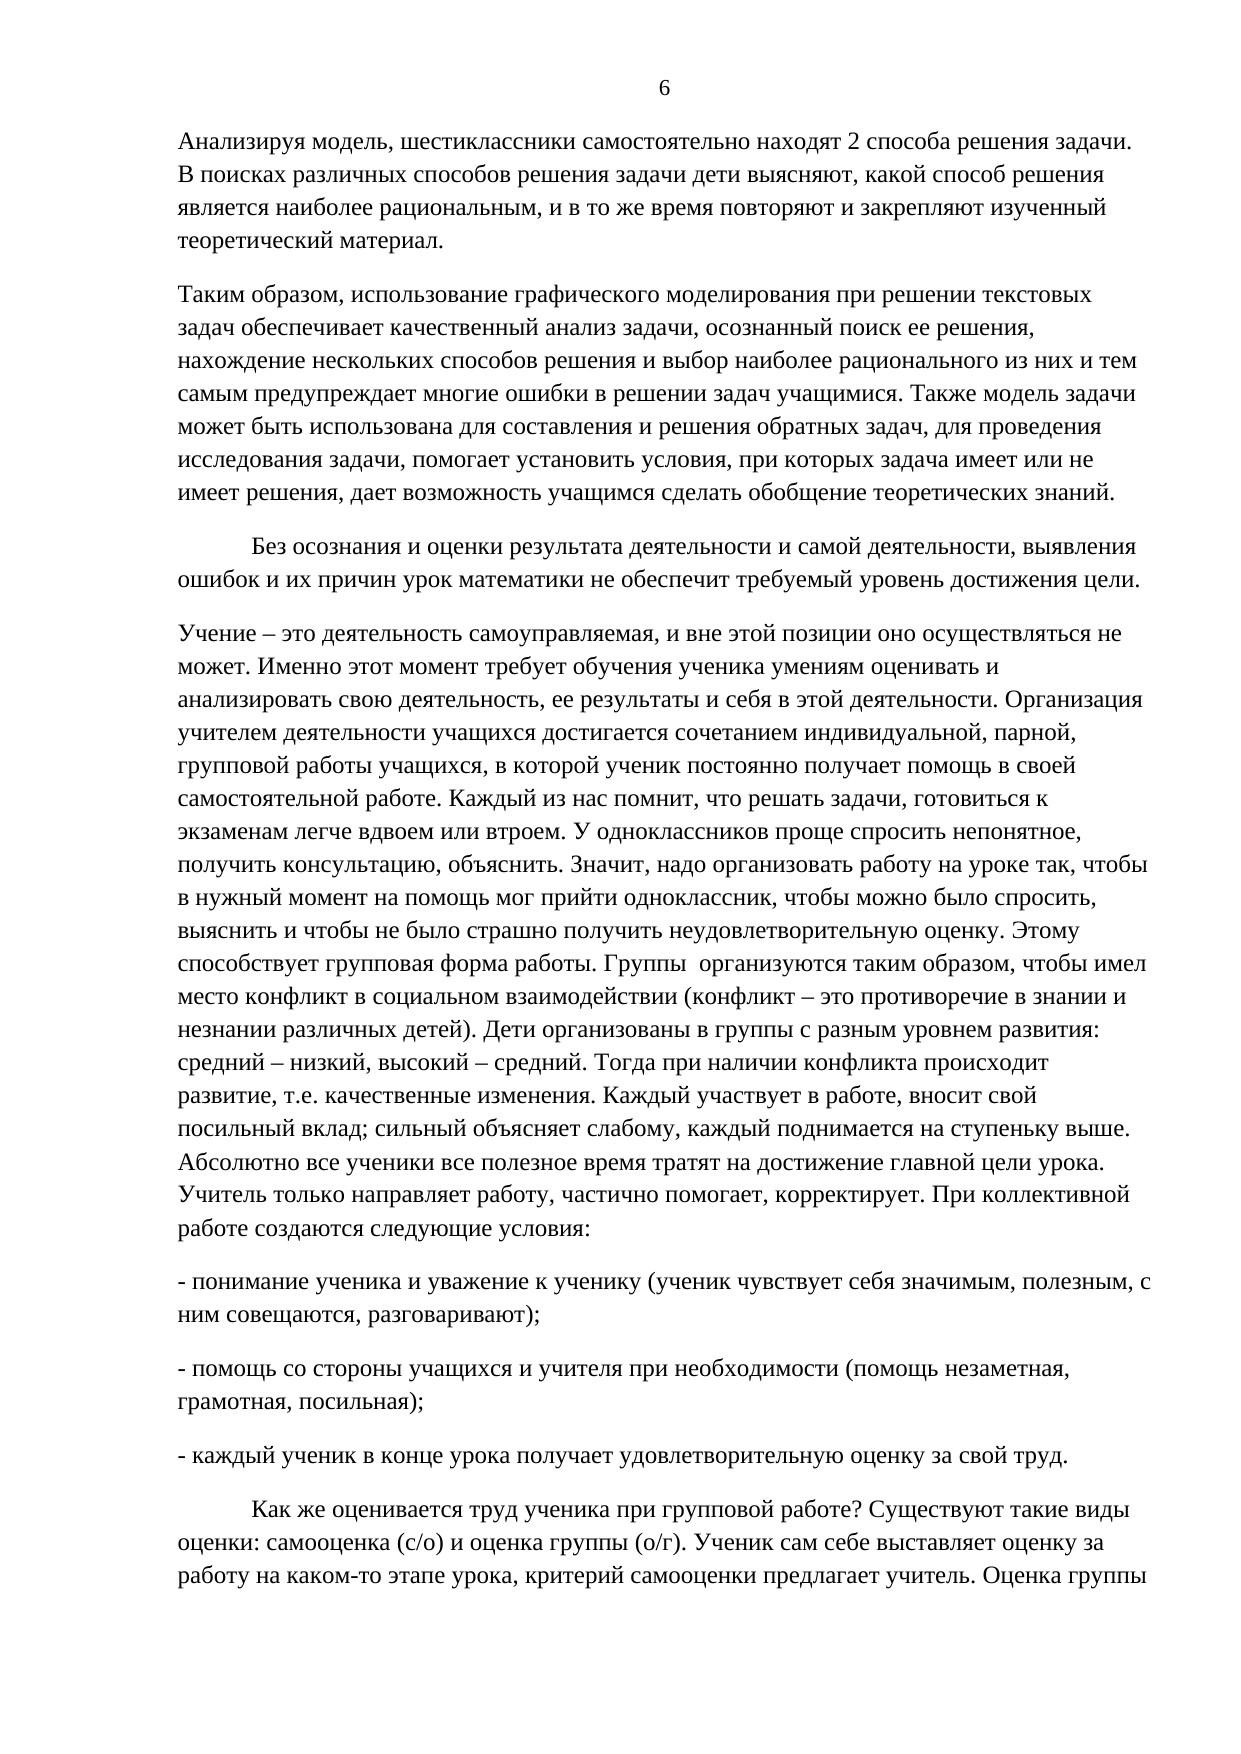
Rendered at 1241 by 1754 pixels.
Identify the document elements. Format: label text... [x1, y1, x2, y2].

text Без осознания и оценки результата деятельности и самой деятельности, выявления ошибок и их причин урок математики не обеспечит требуемый уровень достижения цели. [177, 531, 1152, 593]
text - понимание ученика и уважение к ученику (ученик чувствует себя значимым, полезным, с ним совещаются, разговаривают); [177, 1266, 1152, 1328]
text - помощь со стороны учащихся и учителя при необходимости (помощь незаметная, грамотная, посильная); [177, 1353, 1152, 1415]
text Учение – это деятельность самоуправляемая, и вне этой позиции оно осуществляться не может. Именно этот момент требует обучения ученика умениям оценивать и анализировать свою деятельность, ее результаты и себя в этой деятельности. Организация учителем деятельности учащихся достигается сочетанием индивидуальной, парной, групповой работы учащихся, в которой ученик постоянно получает помощь в своей самостоятельной работе. Каждый из нас помнит, что решать задачи, готовиться к экзаменам легче вдвоем или втроем. У одноклассников проще спросить непонятное, получить консультацию, объяснить. Значит, надо организовать работу на уроке так, чтобы в нужный момент на помощь мог прийти одноклассник, чтобы можно было спросить, выяснить и чтобы не было страшно получить неудовлетворительную оценку. Этому способствует групповая форма работы. Группы организуются таким образом, чтобы имел место конфликт в социальном взаимодействии (конфликт – это противоречие в знании и незнании различных детей). Дети организованы в группы с разным уровнем развития: средний – низкий, высокий – средний. Тогда при наличии конфликта происходит развитие, т.е. качественные изменения. Каждый участвует в работе, вносит свой посильный вклад; сильный объясняет слабому, каждый поднимается на ступеньку выше. Абсолютно все ученики все полезное время тратят на достижение главной цели урока. Учитель только направляет работу, частично помогает, корректирует. При коллективной работе создаются следующие условия: [177, 618, 1152, 1241]
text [177, 1494, 1152, 1589]
text Анализируя модель, шестиклассники самостоятельно находят 2 способа решения задачи. В поисках различных способов решения задачи дети выясняют, какой способ решения является наиболее рациональным, и в то же время повторяют и закрепляют изученный теоретический материал. [177, 126, 1152, 254]
text Таким образом, использование графического моделирования при решении текстовых задач обеспечивает качественный анализ задачи, осознанный поиск ее решения, нахождение нескольких способов решения и выбор наиболее рационального из них и тем самым предупреждает многие ошибки в решении задач учащимися. Также модель задачи может быть использована для составления и решения обратных задач, для проведения исследования задачи, помогает установить условия, при которых задача имеет или не имеет решения, дает возможность учащимся сделать обобщение теоретических знаний. [177, 279, 1152, 506]
text - каждый ученик в конце урока получает удовлетворительную оценку за свой труд. [177, 1440, 1152, 1469]
